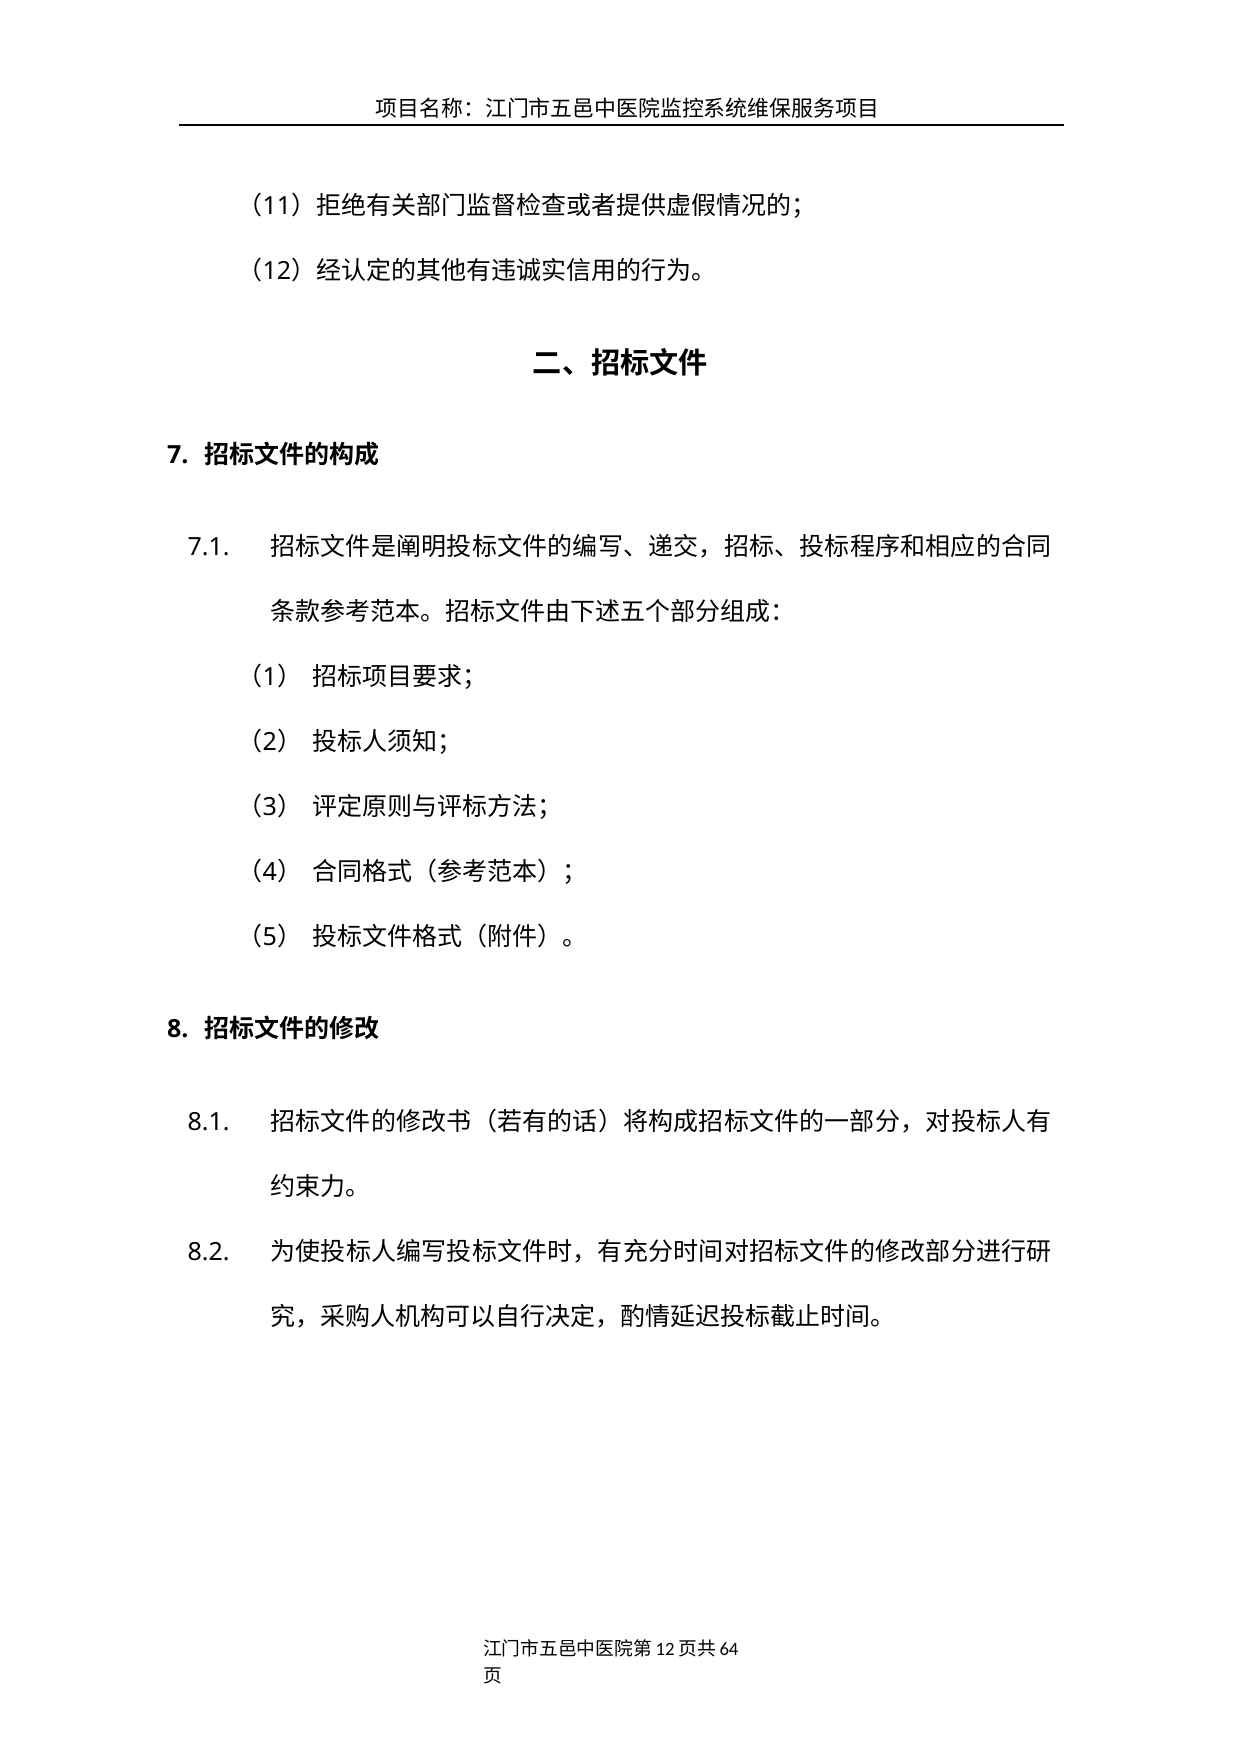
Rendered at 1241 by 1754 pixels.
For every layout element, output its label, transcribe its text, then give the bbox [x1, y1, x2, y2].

list 投标人须知； [187, 707, 1053, 772]
list 招标文件的构成 [167, 420, 1053, 485]
text （11）拒绝有关部门监督检查或者提供虚假情况的； [187, 171, 1053, 236]
text 二、招标文件 [187, 328, 1053, 393]
list 投标文件格式（附件）。 [187, 902, 1053, 967]
list 为使投标人编写投标文件时，有充分时间对招标文件的修改部分进行研究，采购人机构可以自行决定，酌情延迟投标截止时间。 [187, 1217, 1053, 1347]
list 招标项目要求； [187, 642, 1053, 707]
text （12）经认定的其他有违诚实信用的行为。 [187, 236, 1053, 301]
list 招标文件的修改书（若有的话）将构成招标文件的一部分，对投标人有约束力。 [187, 1087, 1053, 1217]
list 招标文件是阐明投标文件的编写、递交，招标、投标程序和相应的合同条款参考范本。招标文件由下述五个部分组成： [187, 512, 1053, 642]
list 合同格式（参考范本）； [187, 837, 1053, 902]
list 评定原则与评标方法； [187, 772, 1053, 837]
list 招标文件的修改 [167, 994, 1053, 1059]
